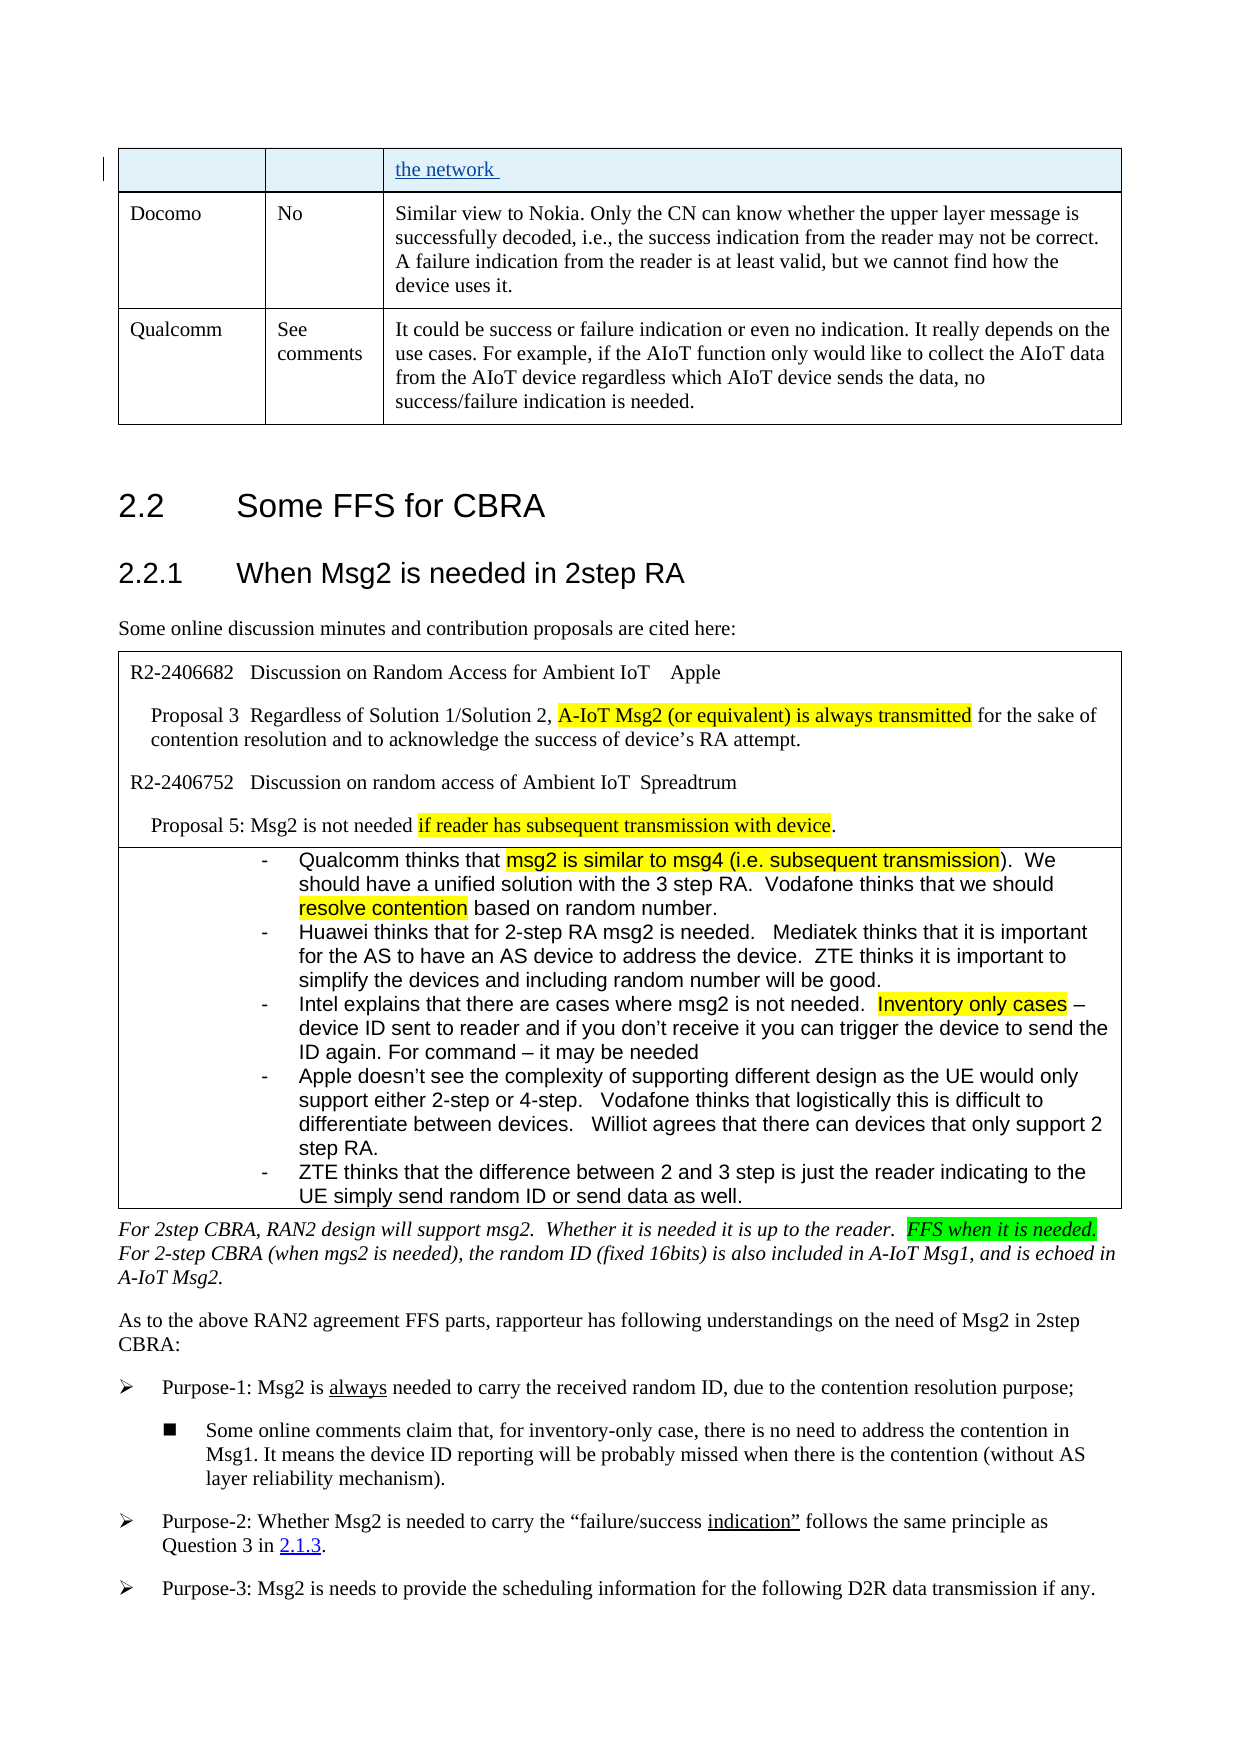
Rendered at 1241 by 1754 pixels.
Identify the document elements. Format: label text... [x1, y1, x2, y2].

table_cell - Qualcomm thinks that msg2 is similar to msg4 (i.e. subsequent transmission). We should have a unified solution with the 3 step RA. Vodafone thinks that we should resolve contention based on random number. - Huawei thinks that for 2-step RA msg2 is needed. Mediatek thinks that it is important for the AS to have an AS device to address the device. ZTE thinks it is important to simplify the devices and including random number will be good. - Intel explains that there are cases where msg2 is not needed. Inventory only cases – device ID sent to reader and if you don’t receive it you can trigger the device to send the ID again. For command – it may be needed - Apple doesn’t see the complexity of supporting different design as the UE would only support either 2-step or 4-step. Vodafone thinks that logistically this is difficult to differentiate between devices. Williot agrees that there can devices that only support 2 step RA. - ZTE thinks that the difference between 2 and 3 step is just the reader indicating to the UE simply send random ID or send data as well. [119, 848, 1121, 1208]
text Some online discussion minutes and contribution proposals are cited here: [118, 616, 1122, 640]
table_cell It could be success or failure indication or even no indication. It really depends on the use cases. For example, if the AIoT function only would like to collect the AIoT data from the AIoT device regardless which AIoT device sends the data, no success/failure indication is needed. [384, 309, 1121, 423]
list Some online comments claim that, for inventory-only case, there is no need to address the contention in Msg1. It means the device ID reporting will be probably missed when there is the contention (without AS layer reliability mechanism). [162, 1418, 1122, 1490]
subtitle 2.2 Some FFS for CBRA [118, 486, 1122, 524]
subtitle 2.2.1 When Msg2 is needed in 2step RA [118, 556, 1122, 589]
table_cell See comments [266, 309, 383, 423]
table_cell Docomo [119, 193, 265, 307]
table_cell Qualcomm [119, 309, 265, 423]
text As to the above RAN2 agreement FFS parts, rapporteur has following understandings on the need of Msg2 in 2step CBRA: [118, 1308, 1122, 1356]
table_header R2-2406682 Discussion on Random Access for Ambient IoT Apple Proposal 3 Regardless of Solution 1/Solution 2, A-IoT Msg2 (or equivalent) is always transmitted for the sake of contention resolution and to acknowledge the success of device’s RA attempt. R2-2406752 Discussion on random access of Ambient IoT Spreadtrum Proposal 5: Msg2 is not needed if reader has subsequent transmission with device. [119, 652, 1121, 847]
list Purpose-3: Msg2 is needs to provide the scheduling information for the following D2R data transmission if any. [118, 1575, 1122, 1599]
list Purpose-1: Msg2 is always needed to carry the received random ID, due to the contention resolution purpose; [118, 1375, 1122, 1399]
text For 2step CBRA, RAN2 design will support msg2. Whether it is needed it is up to the reader. FFS when it is needed. For 2-step CBRA (when mgs2 is needed), the random ID (fixed 16bits) is also included in A-IoT Msg1, and is echoed in A-IoT Msg2. [118, 1217, 1122, 1289]
list Purpose-2: Whether Msg2 is needed to carry the “failure/success indication” follows the same principle as Question 3 in 2.1.3. [118, 1508, 1122, 1557]
table_cell Similar view to Nokia. Only the CN can know whether the upper layer message is successfully decoded, i.e., the success indication from the reader may not be correct. A failure indication from the reader is at least valid, but we cannot find how the device uses it. [384, 193, 1121, 307]
table_cell No [266, 193, 383, 307]
